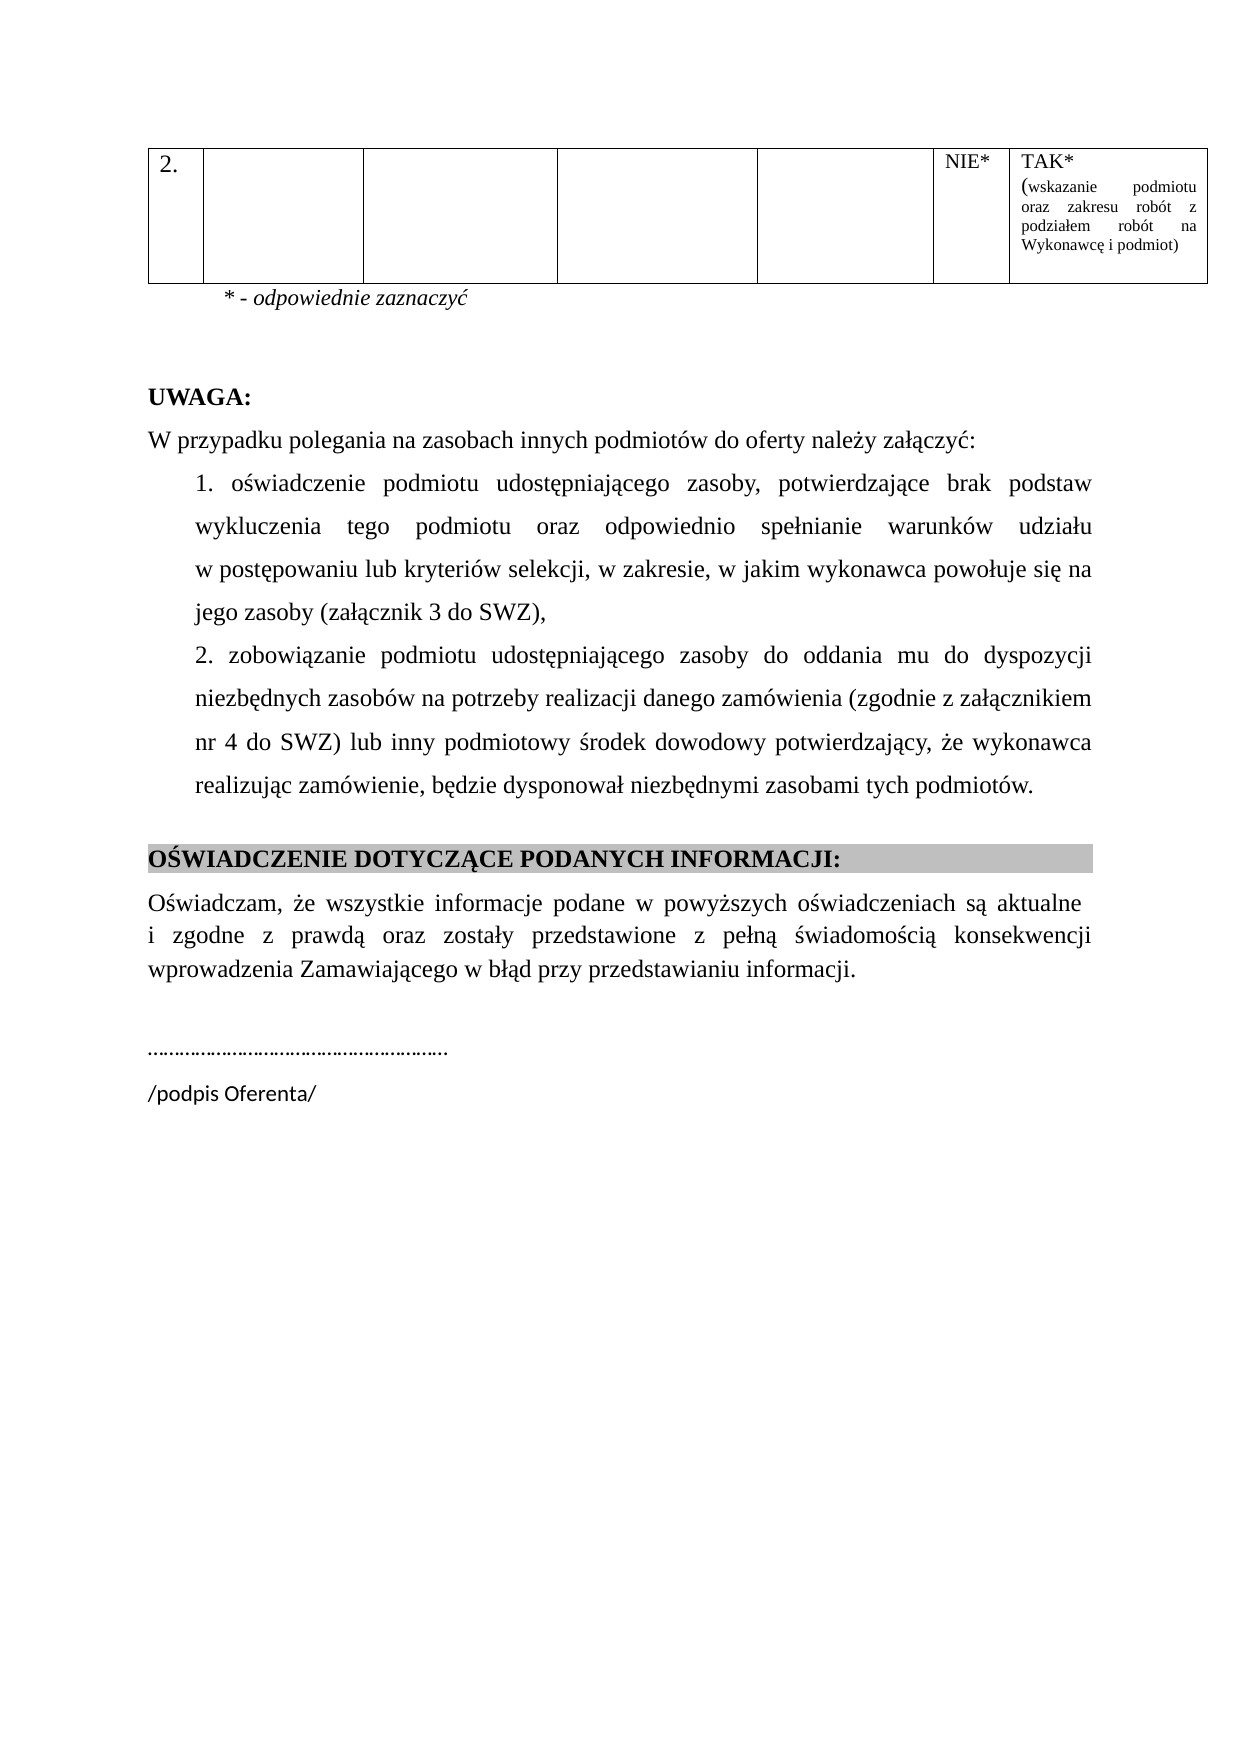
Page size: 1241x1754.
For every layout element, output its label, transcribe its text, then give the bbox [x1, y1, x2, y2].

table_cell NIE* [934, 149, 1009, 283]
text Oświadczam, że wszystkie informacje podane w powyższych oświadczeniach są aktualne i zgodne z prawdą oraz zostały przedstawione z pełną świadomością konsekwencji wprowadzenia Zamawiającego w błąd przy przedstawianiu informacji. [148, 888, 1093, 982]
text 1. oświadczenie podmiotu udostępniającego zasoby, potwierdzające brak podstaw wykluczenia tego podmiotu oraz odpowiednio spełnianie warunków udziału w postępowaniu lub kryteriów selekcji, w zakresie, w jakim wykonawca powołuje się na jego zasoby (załącznik 3 do SWZ), [195, 468, 1093, 626]
text W przypadku polegania na zasobach innych podmiotów do oferty należy załączyć: [148, 425, 1093, 453]
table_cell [1010, 149, 1207, 283]
text 2. zobowiązanie podmiotu udostępniającego zasoby do oddania mu do dyspozycji niezbędnych zasobów na potrzeby realizacji danego zamówienia (zgodnie z załącznikiem nr 4 do SWZ) lub inny podmiotowy środek dowodowy potwierdzający, że wykonawca realizując zamówienie, będzie dysponował niezbędnymi zasobami tych podmiotów. [195, 640, 1093, 798]
text /podpis Oferenta/ [148, 1079, 1093, 1107]
text ………………………………………………… [148, 1033, 1093, 1061]
list * - odpowiednie zaznaczyć [223, 284, 1093, 310]
text UWAGA: [148, 382, 1093, 410]
table_cell [364, 149, 557, 283]
table_cell [758, 149, 933, 283]
text OŚWIADCZENIE DOTYCZĄCE PODANYCH INFORMACJI: [148, 844, 1093, 873]
table_cell [558, 149, 757, 283]
table_cell [204, 149, 363, 283]
table_cell 2. [149, 149, 203, 283]
